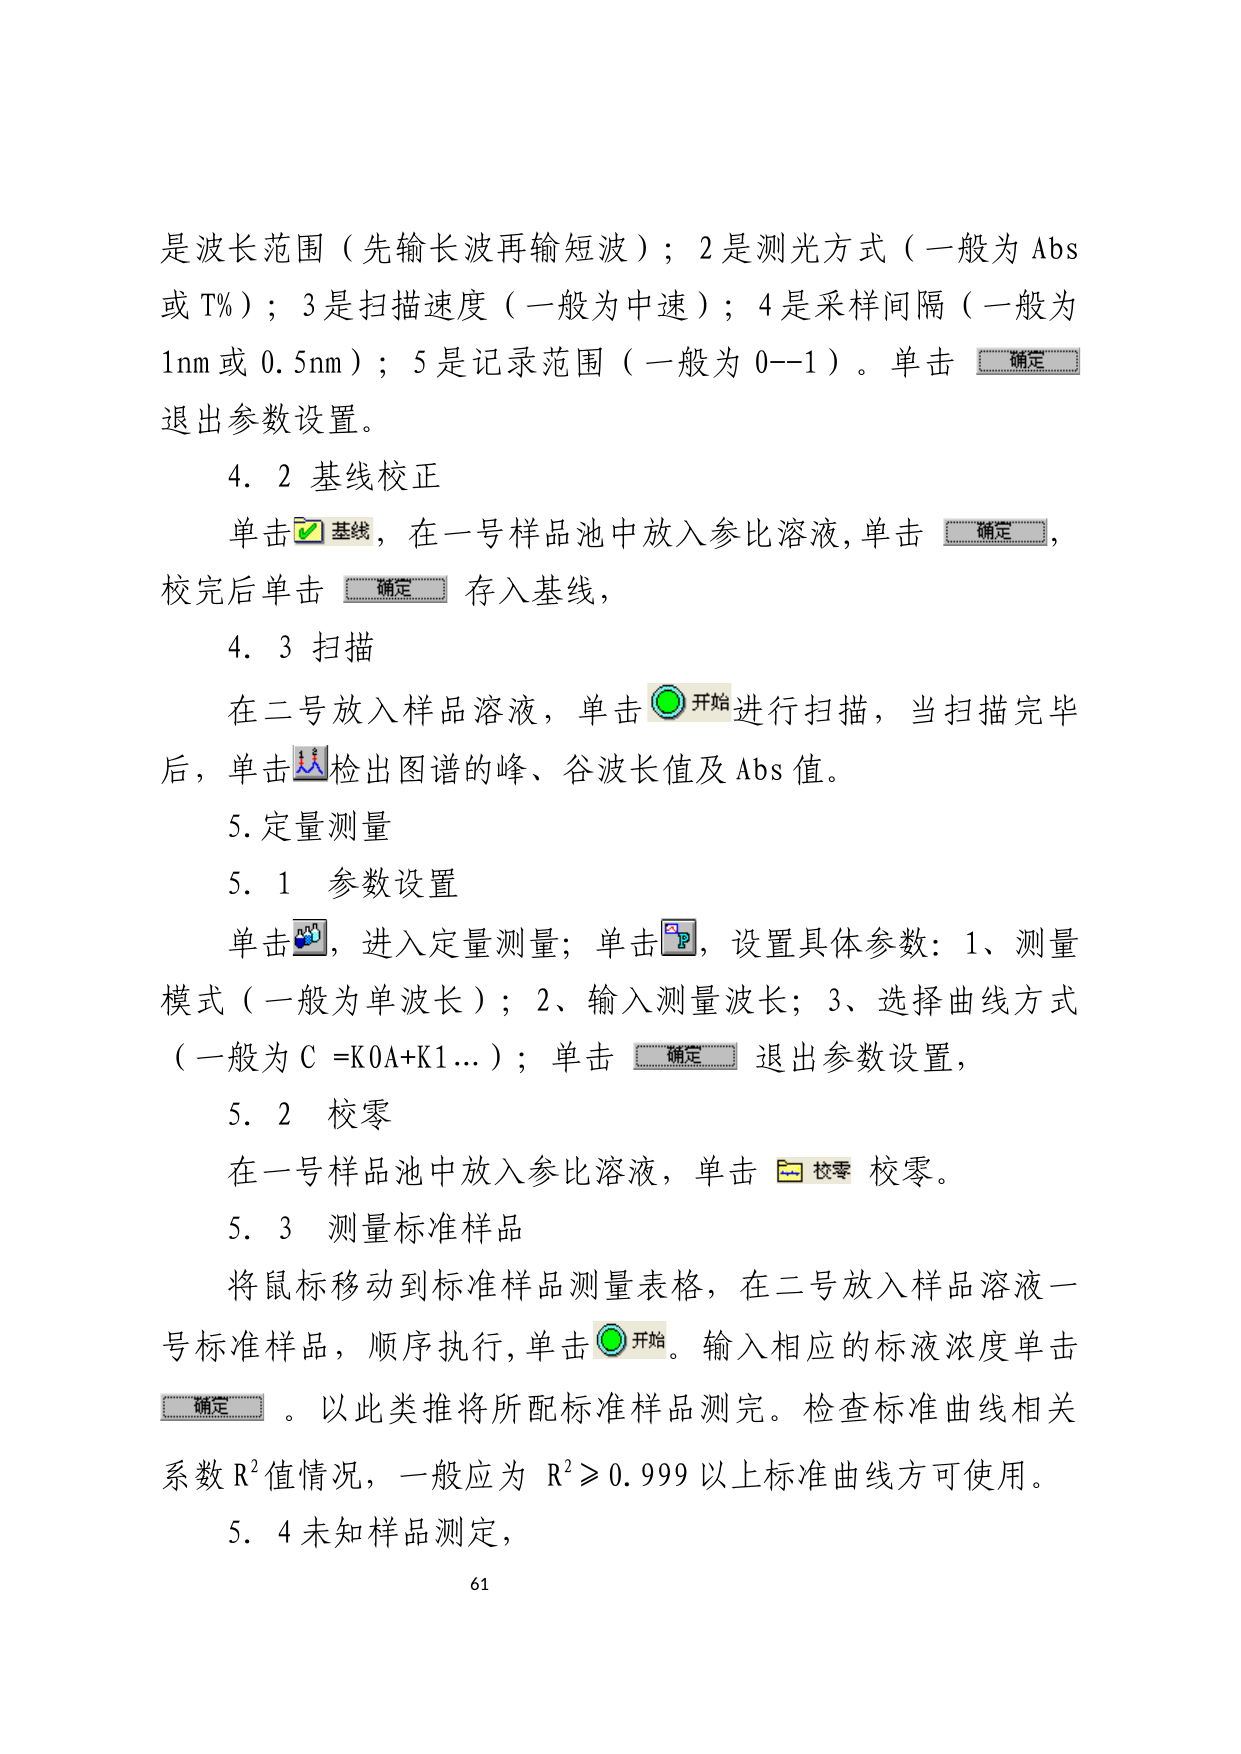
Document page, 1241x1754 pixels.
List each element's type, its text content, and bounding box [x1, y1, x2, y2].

text 单击，在一号样品池中放入参比溶液,单击 ，校完后单击 存入基线， [159, 512, 1081, 607]
picture [593, 1321, 667, 1359]
picture [292, 745, 329, 782]
picture [975, 346, 1081, 375]
text 5．3 测量标准样品 [159, 1207, 1081, 1245]
text 4．2 基线校正 [159, 455, 1081, 493]
picture [292, 919, 328, 956]
text 5．1 参数设置 [159, 862, 1081, 900]
text 将鼠标移动到标准样品测量表格，在二号放入样品溶液一号标准样品，顺序执行,单击。输入相应的标液浓度单击 。以此类推将所配标准样品测完。检查标准曲线相关系数R2值情况，一般应为 R2≥0.999以上标准曲线方可使用。 [159, 1264, 1081, 1492]
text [159, 227, 1081, 436]
text 5．4未知样品测定， [159, 1511, 1081, 1549]
text 5．2 校零 [159, 1093, 1081, 1131]
picture [776, 1157, 852, 1184]
text 5.定量测量 [159, 805, 1081, 843]
picture [159, 1392, 265, 1421]
picture [342, 574, 448, 603]
text 4．3 扫描 [159, 626, 1081, 664]
picture [632, 1041, 738, 1070]
text 在一号样品池中放入参比溶液，单击 校零。 [159, 1150, 1081, 1188]
text 在二号放入样品溶液，单击进行扫描，当扫描完毕后，单击检出图谱的峰、谷波长值及Abs值。 [159, 683, 1081, 786]
text 单击，进入定量测量；单击，设置具体参数：1、测量模式（一般为单波长）；2、输入测量波长；3、选择曲线方式（一般为C =K0A+K1…）；单击 退出参数设置， [159, 919, 1081, 1074]
picture [647, 683, 732, 722]
picture [293, 517, 374, 546]
picture [942, 517, 1048, 546]
picture [661, 918, 697, 956]
